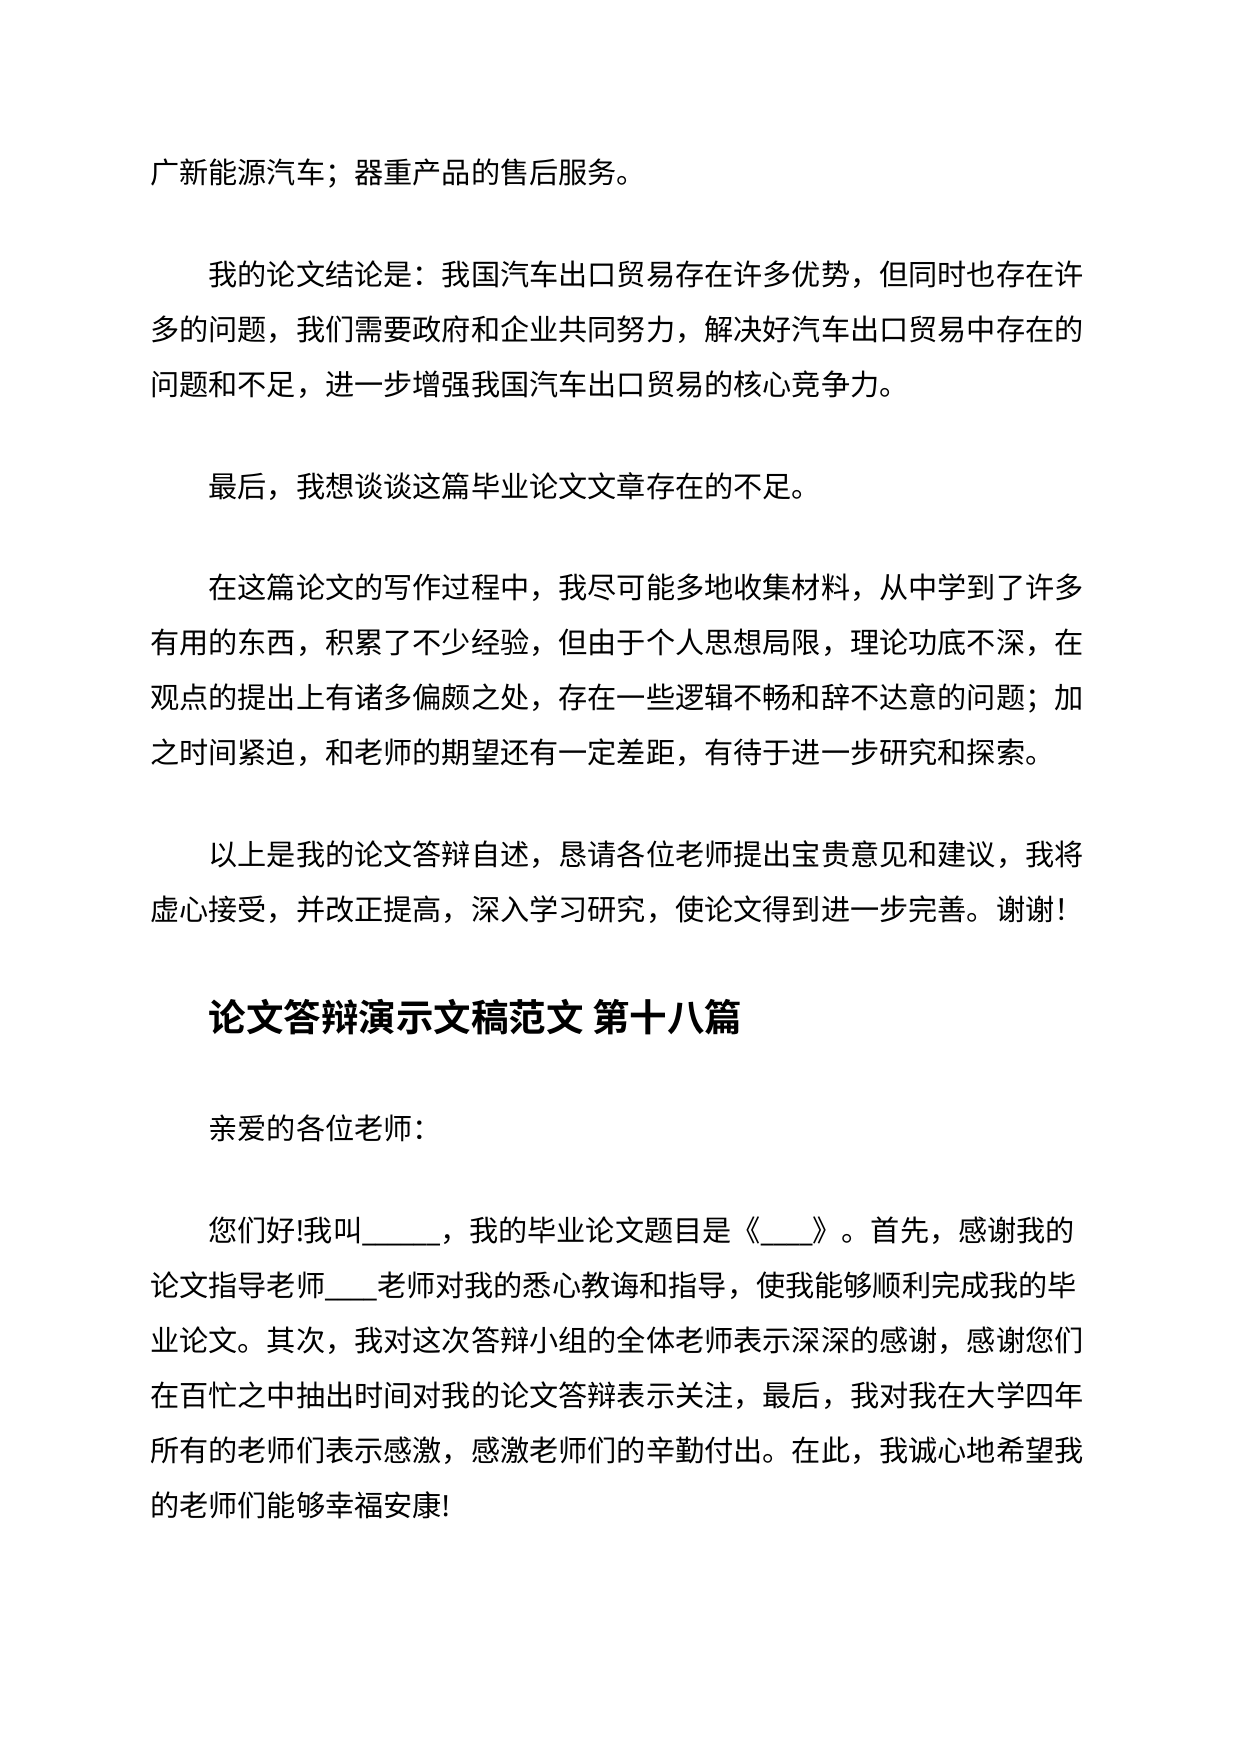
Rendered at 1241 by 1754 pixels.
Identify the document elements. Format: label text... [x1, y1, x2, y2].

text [150, 150, 1090, 192]
text 我的论文结论是：我国汽车出口贸易存在许多优势，但同时也存在许多的问题，我们需要政府和企业共同努力，解决好汽车出口贸易中存在的问题和不足，进一步增强我国汽车出口贸易的核心竞争力。 [150, 252, 1090, 404]
text 论文答辩演示文稿范文 第十八篇 [150, 988, 1090, 1042]
text 最后，我想谈谈这篇毕业论文文章存在的不足。 [150, 463, 1090, 506]
text 亲爱的各位老师： [150, 1106, 1090, 1148]
text 您们好!我叫______，我的毕业论文题目是《____》。首先，感谢我的论文指导老师____老师对我的悉心教诲和指导，使我能够顺利完成我的毕业论文。其次，我对这次答辩小组的全体老师表示深深的感谢，感谢您们在百忙之中抽出时间对我的论文答辩表示关注，最后，我对我在大学四年所有的老师们表示感激，感激老师们的辛勤付出。在此，我诚心地希望我的老师们能够幸福安康! [150, 1207, 1090, 1524]
text 以上是我的论文答辩自述，恳请各位老师提出宝贵意见和建议，我将虚心接受，并改正提高，深入学习研究，使论文得到进一步完善。谢谢！ [150, 832, 1090, 929]
text 在这篇论文的写作过程中，我尽可能多地收集材料，从中学到了许多有用的东西，积累了不少经验，但由于个人思想局限，理论功底不深，在观点的提出上有诸多偏颇之处，存在一些逻辑不畅和辞不达意的问题；加之时间紧迫，和老师的期望还有一定差距，有待于进一步研究和探索。 [150, 565, 1090, 772]
